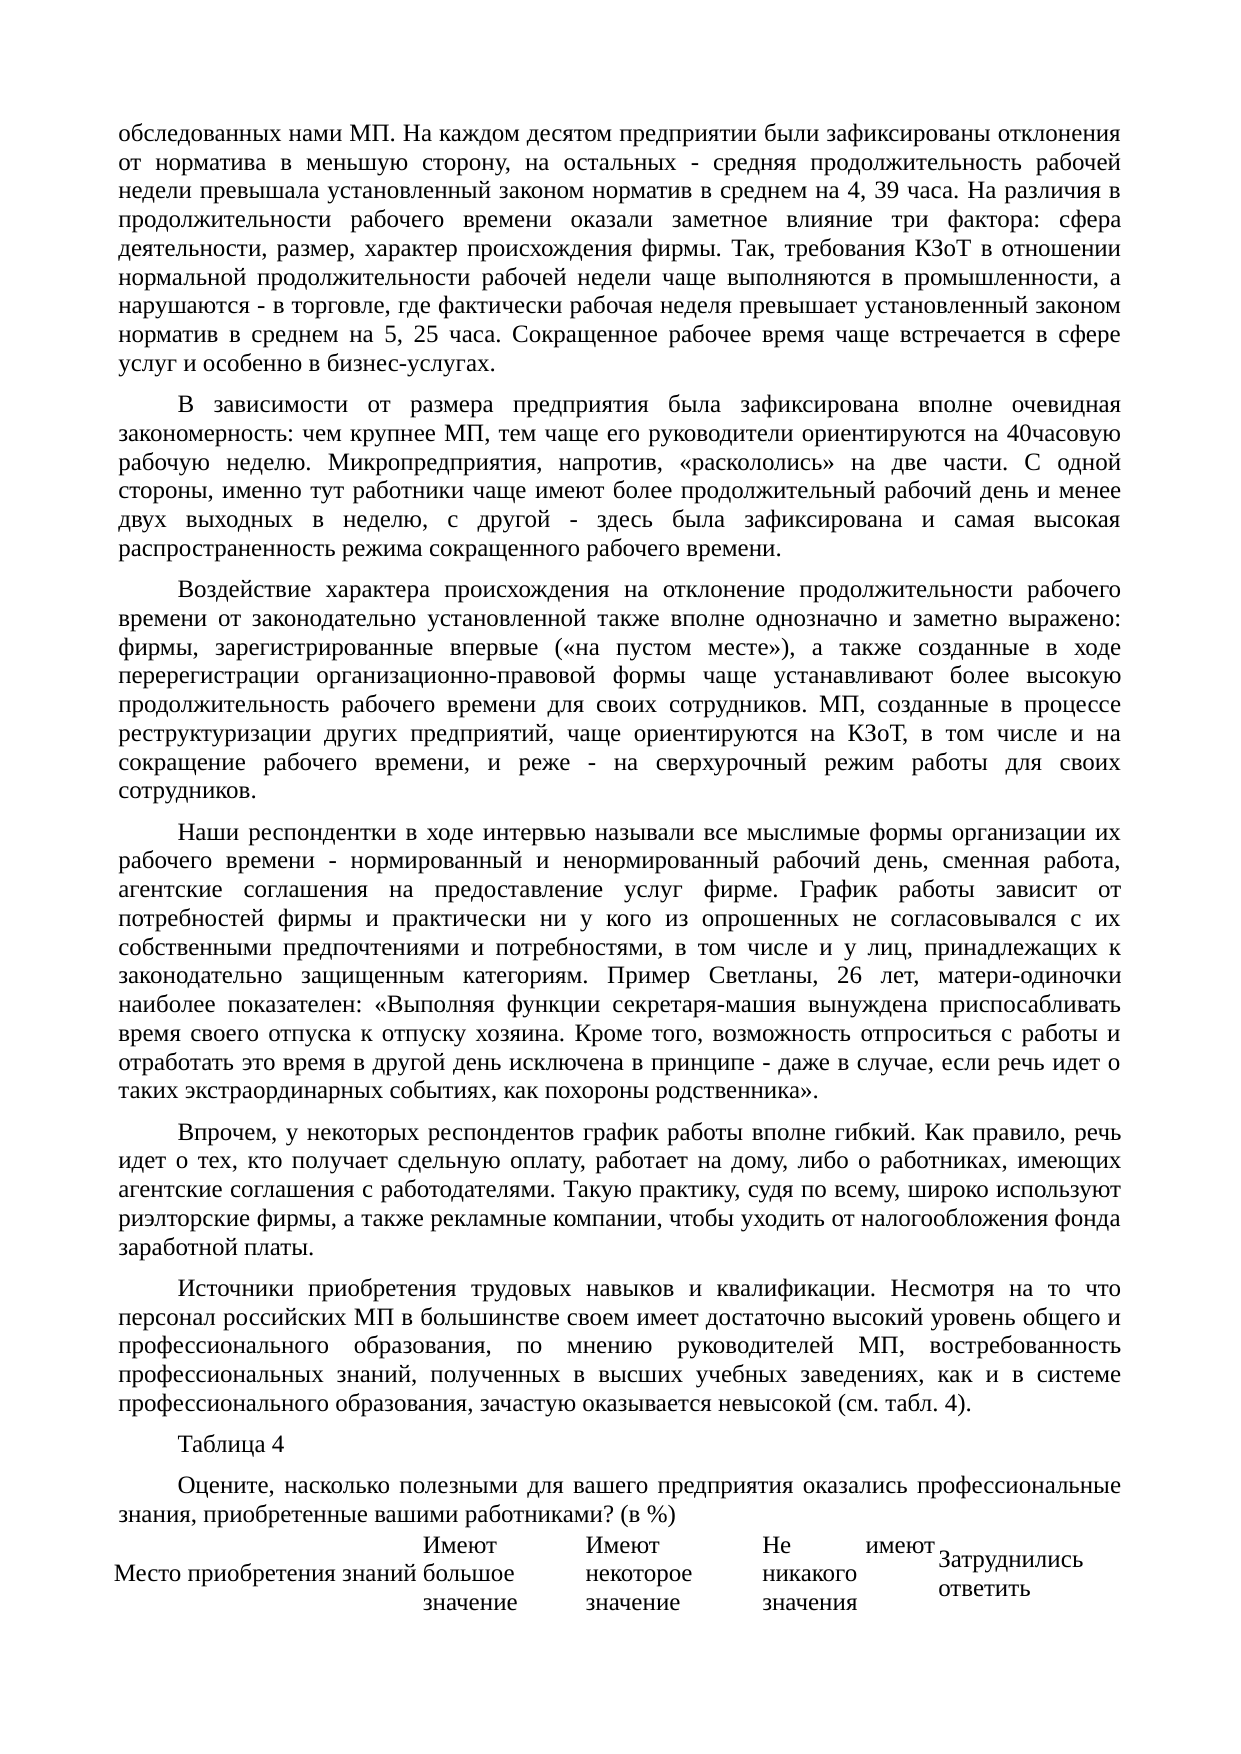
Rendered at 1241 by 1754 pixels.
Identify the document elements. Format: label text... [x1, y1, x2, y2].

text Источники приобретения трудовых навыков и квалификации. Несмотря на то что персонал российских МП в большинстве своем имеет достаточно высокий уровень общего и профессионального образования, по мнению руководителей МП, востребованность профессиональных знаний, полученных в высших учебных заведениях, как и в системе профессионального образования, зачастую оказывается невысокой (см. табл. 4). [118, 1273, 1122, 1417]
text Впрочем, у некоторых респондентов график работы вполне гибкий. Как правило, речь идет о тех, кто получает сдельную оплату, работает на дому, либо о работниках, имеющих агентские соглашения с работодателями. Такую практику, судя по всему, широко используют риэлторские фирмы, а также рекламные компании, чтобы уходить от налогообложения фонда заработной платы. [118, 1117, 1122, 1261]
table_header Не имеют никакого значения [760, 1528, 936, 1617]
text Оцените, насколько полезными для вашего предприятия оказались профессиональные знания, приобретенные вашими работниками? (в %) [118, 1471, 1122, 1528]
text Таблица 4 [118, 1429, 1122, 1458]
table_header Имеют некоторое значение [584, 1528, 760, 1617]
table_header Место приобретения знаний [112, 1528, 421, 1617]
table_header Затруднились ответить [936, 1528, 1125, 1617]
text В зависимости от размера предприятия была зафиксирована вполне очевидная закономерность: чем крупнее МП, тем чаще его руководители ориентируются на 40часовую рабочую неделю. Микропредприятия, напротив, «раскололись» на две части. С одной стороны, именно тут работники чаще имеют более продолжительный рабочий день и менее двух выходных в неделю, с другой - здесь была зафиксирована и самая высокая распространенность режима сокращенного рабочего времени. [118, 389, 1122, 562]
table_header Имеют большое значение [421, 1528, 584, 1617]
text Наши респондентки в ходе интервью называли все мыслимые формы организации их рабочего времени - нормированный и ненормированный рабочий день, сменная работа, агентские соглашения на предоставление услуг фирме. График работы зависит от потребностей фирмы и практически ни у кого из опрошенных не согласовывался с их собственными предпочтениями и потребностями, в том числе и у лиц, принадлежащих к законодательно защищенным категориям. Пример Светланы, 26 лет, матери-одиночки наиболее показателен: «Выполняя функции секретаря-машия вынуждена приспосабливать время своего отпуска к отпуску хозяина. Кроме того, возможность отпроситься с работы и отработать это время в другой день исключена в принципе - даже в случае, если речь идет о таких экстраординарных событиях, как похороны родственника». [118, 817, 1122, 1104]
text Воздействие характера происхождения на отклонение продолжительности рабочего времени от законодательно установленной также вполне однозначно и заметно выражено: фирмы, зарегистрированные впервые («на пустом месте»), а также созданные в ходе перерегистрации организационно-правовой формы чаще устанавливают более высокую продолжительность рабочего времени для своих сотрудников. МП, созданные в процессе реструктуризации других предприятий, чаще ориентируются на КЗоТ, в том числе и на сокращение рабочего времени, и реже - на сверхурочный режим работы для своих сотрудников. [118, 574, 1122, 804]
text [118, 118, 1122, 377]
